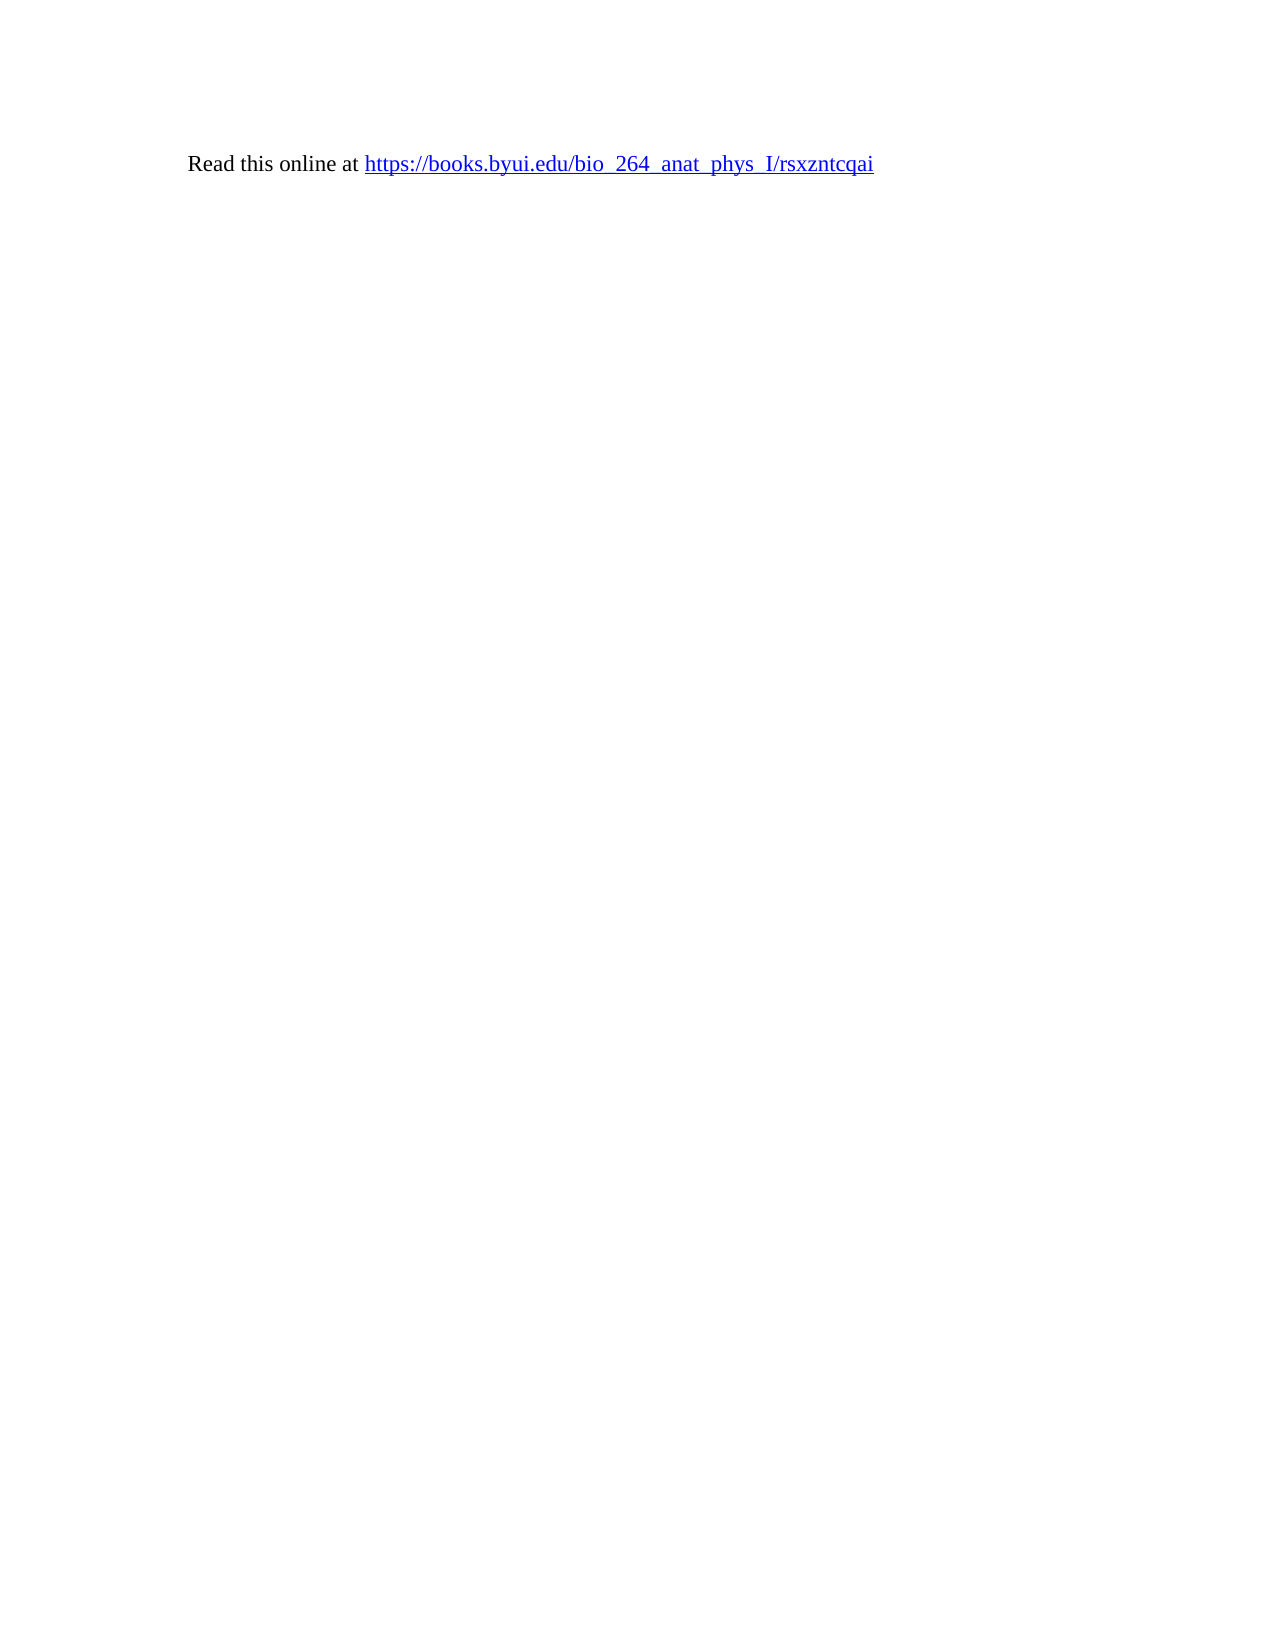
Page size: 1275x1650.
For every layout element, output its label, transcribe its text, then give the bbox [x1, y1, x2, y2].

text Read this online at https://books.byui.edu/bio_264_anat_phys_I/rsxzntcqai [187, 150, 1087, 176]
